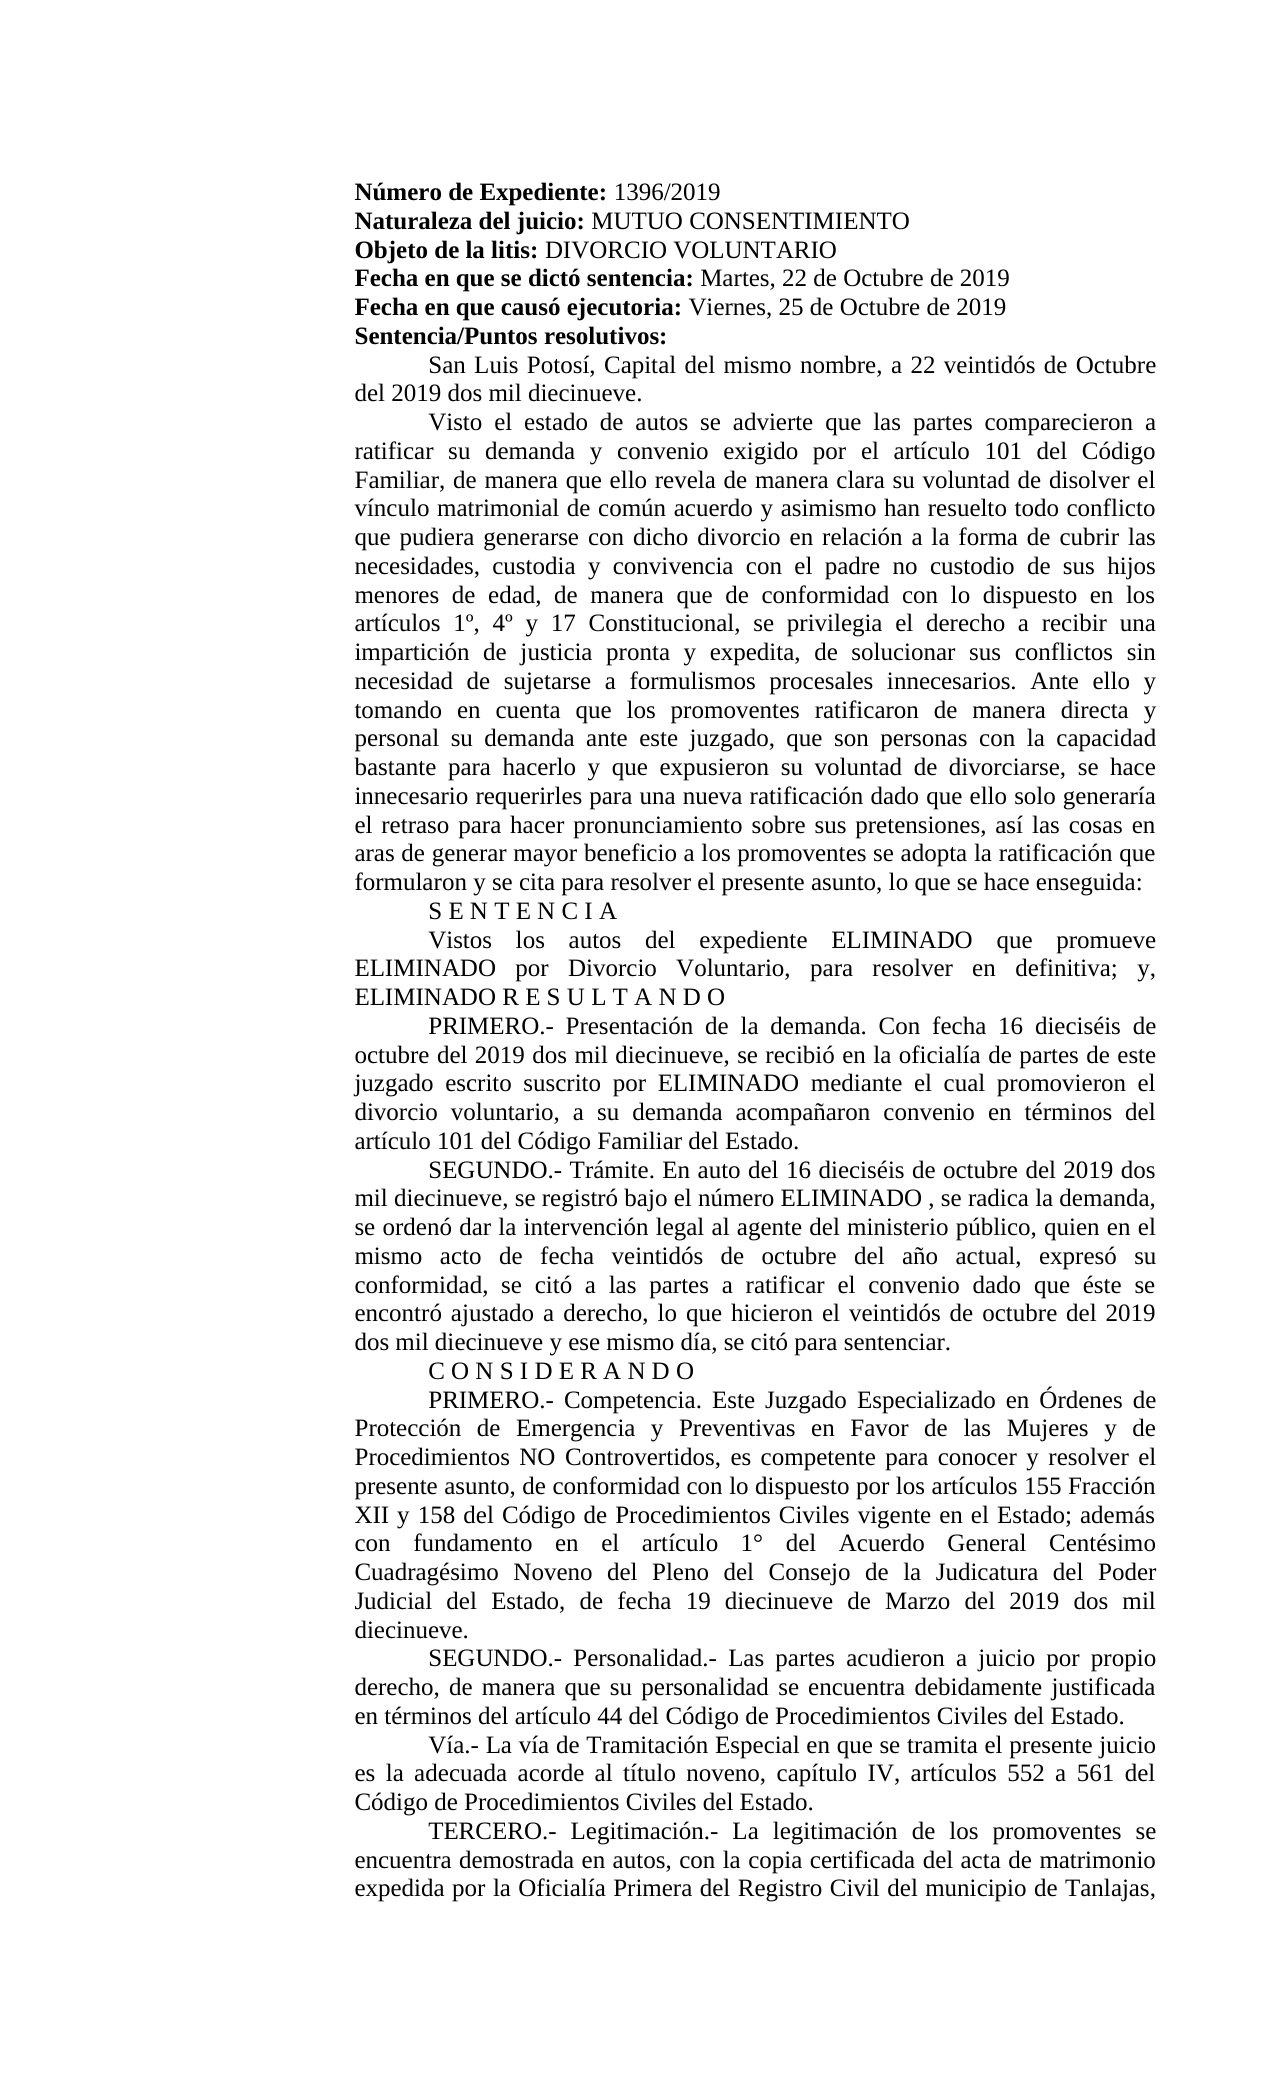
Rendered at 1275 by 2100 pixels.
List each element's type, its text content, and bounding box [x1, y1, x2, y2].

text Visto el estado de autos se advierte que las partes comparecieron a ratificar su demanda y convenio exigido por el artículo 101 del Código Familiar, de manera que ello revela de manera clara su voluntad de disolver el vínculo matrimonial de común acuerdo y asimismo han resuelto todo conflicto que pudiera generarse con dicho divorcio en relación a la forma de cubrir las necesidades, custodia y convivencia con el padre no custodio de sus hijos menores de edad, de manera que de conformidad con lo dispuesto en los artículos 1º, 4º y 17 Constitucional, se privilegia el derecho a recibir una impartición de justicia pronta y expedita, de solucionar sus conflictos sin necesidad de sujetarse a formulismos procesales innecesarios. Ante ello y tomando en cuenta que los promoventes ratificaron de manera directa y personal su demanda ante este juzgado, que son personas con la capacidad bastante para hacerlo y que expusieron su voluntad de divorciarse, se hace innecesario requerirles para una nueva ratificación dado que ello solo generaría el retraso para hacer pronunciamiento sobre sus pretensiones, así las cosas en aras de generar mayor beneficio a los promoventes se adopta la ratificación que formularon y se cita para resolver el presente asunto, lo que se hace enseguida: [354, 407, 1157, 896]
text SEGUNDO.- Trámite. En auto del 16 dieciséis de octubre del 2019 dos mil diecinueve, se registró bajo el número ELIMINADO , se radica la demanda, se ordenó dar la intervención legal al agente del ministerio público, quien en el mismo acto de fecha veintidós de octubre del año actual, expresó su conformidad, se citó a las partes a ratificar el convenio dado que éste se encontró ajustado a derecho, lo que hicieron el veintidós de octubre del 2019 dos mil diecinueve y ese mismo día, se citó para sentenciar. [354, 1155, 1157, 1356]
text Fecha en que se dictó sentencia: Martes, 22 de Octubre de 2019 [354, 263, 1157, 292]
text PRIMERO.- Competencia. Este Juzgado Especializado en Órdenes de Protección de Emergencia y Preventivas en Favor de las Mujeres y de Procedimientos NO Controvertidos, es competente para conocer y resolver el presente asunto, de conformidad con lo dispuesto por los artículos 155 Fracción XII y 158 del Código de Procedimientos Civiles vigente en el Estado; además con fundamento en el artículo 1° del Acuerdo General Centésimo Cuadragésimo Noveno del Pleno del Consejo de la Judicatura del Poder Judicial del Estado, de fecha 19 diecinueve de Marzo del 2019 dos mil diecinueve. [354, 1385, 1157, 1643]
text Vía.- La vía de Tramitación Especial en que se tramita el presente juicio es la adecuada acorde al título noveno, capítulo IV, artículos 552 a 561 del Código de Procedimientos Civiles del Estado. [354, 1730, 1157, 1816]
text Objeto de la litis: DIVORCIO VOLUNTARIO [354, 235, 1157, 263]
text S E N T E N C I A [354, 896, 1157, 925]
text Vistos los autos del expediente ELIMINADO que promueve ELIMINADO por Divorcio Voluntario, para resolver en definitiva; y, ELIMINADO R E S U L T A N D O [354, 925, 1157, 1011]
text PRIMERO.- Presentación de la demanda. Con fecha 16 dieciséis de octubre del 2019 dos mil diecinueve, se recibió en la oficialía de partes de este juzgado escrito suscrito por ELIMINADO mediante el cual promovieron el divorcio voluntario, a su demanda acompañaron convenio en términos del artículo 101 del Código Familiar del Estado. [354, 1011, 1157, 1155]
text Fecha en que causó ejecutoria: Viernes, 25 de Octubre de 2019 [354, 292, 1157, 321]
text Número de Expediente: 1396/2019 [354, 177, 1157, 206]
text San Luis Potosí, Capital del mismo nombre, a 22 veintidós de Octubre del 2019 dos mil diecinueve. [354, 350, 1157, 407]
text Sentencia/Puntos resolutivos: [354, 321, 1157, 350]
text Naturaleza del juicio: MUTUO CONSENTIMIENTO [354, 206, 1157, 235]
text SEGUNDO.- Personalidad.- Las partes acudieron a juicio por propio derecho, de manera que su personalidad se encuentra debidamente justificada en términos del artículo 44 del Código de Procedimientos Civiles del Estado. [354, 1643, 1157, 1730]
text C O N S I D E R A N D O [354, 1356, 1157, 1385]
